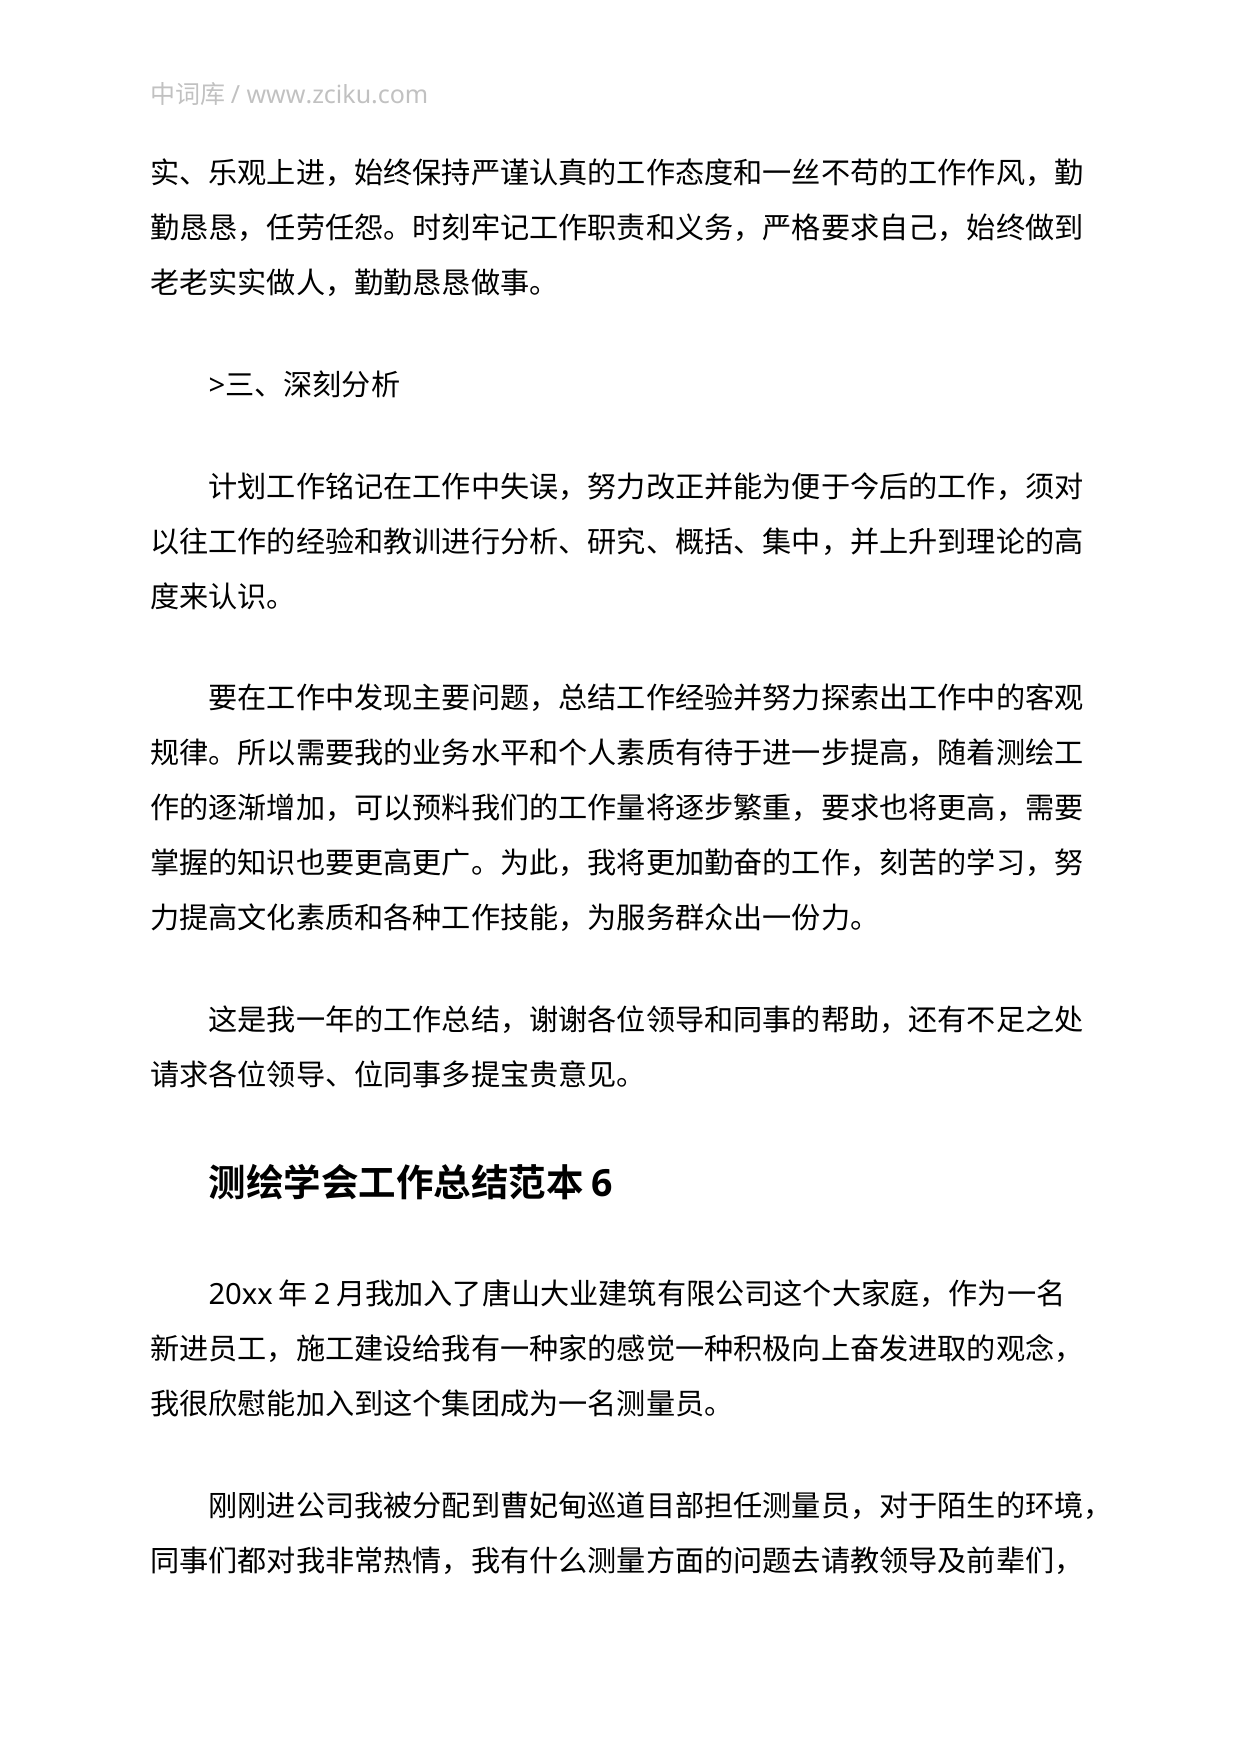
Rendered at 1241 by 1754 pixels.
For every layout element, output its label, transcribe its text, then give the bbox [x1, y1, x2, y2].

text 这是我一年的工作总结，谢谢各位领导和同事的帮助，还有不足之处请求各位领导、位同事多提宝贵意见。 [150, 996, 1090, 1094]
text 计划工作铭记在工作中失误，努力改正并能为便于今后的工作，须对以往工作的经验和教训进行分析、研究、概括、集中，并上升到理论的高度来认识。 [150, 463, 1090, 616]
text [150, 150, 1090, 302]
text >三、深刻分析 [150, 362, 1090, 404]
text 要在工作中发现主要问题，总结工作经验并努力探索出工作中的客观规律。所以需要我的业务水平和个人素质有待于进一步提高，随着测绘工作的逐渐增加，可以预料我们的工作量将逐步繁重，要求也将更高，需要掌握的知识也要更高更广。为此，我将更加勤奋的工作，刻苦的学习，努力提高文化素质和各种工作技能，为服务群众出一份力。 [150, 675, 1090, 937]
text 20xx年2月我加入了唐山大业建筑有限公司这个大家庭，作为一名新进员工，施工建设给我有一种家的感觉一种积极向上奋发进取的观念，我很欣慰能加入到这个集团成为一名测量员。 [150, 1271, 1090, 1423]
text 测绘学会工作总结范本6 [150, 1153, 1090, 1208]
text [150, 1482, 1090, 1579]
